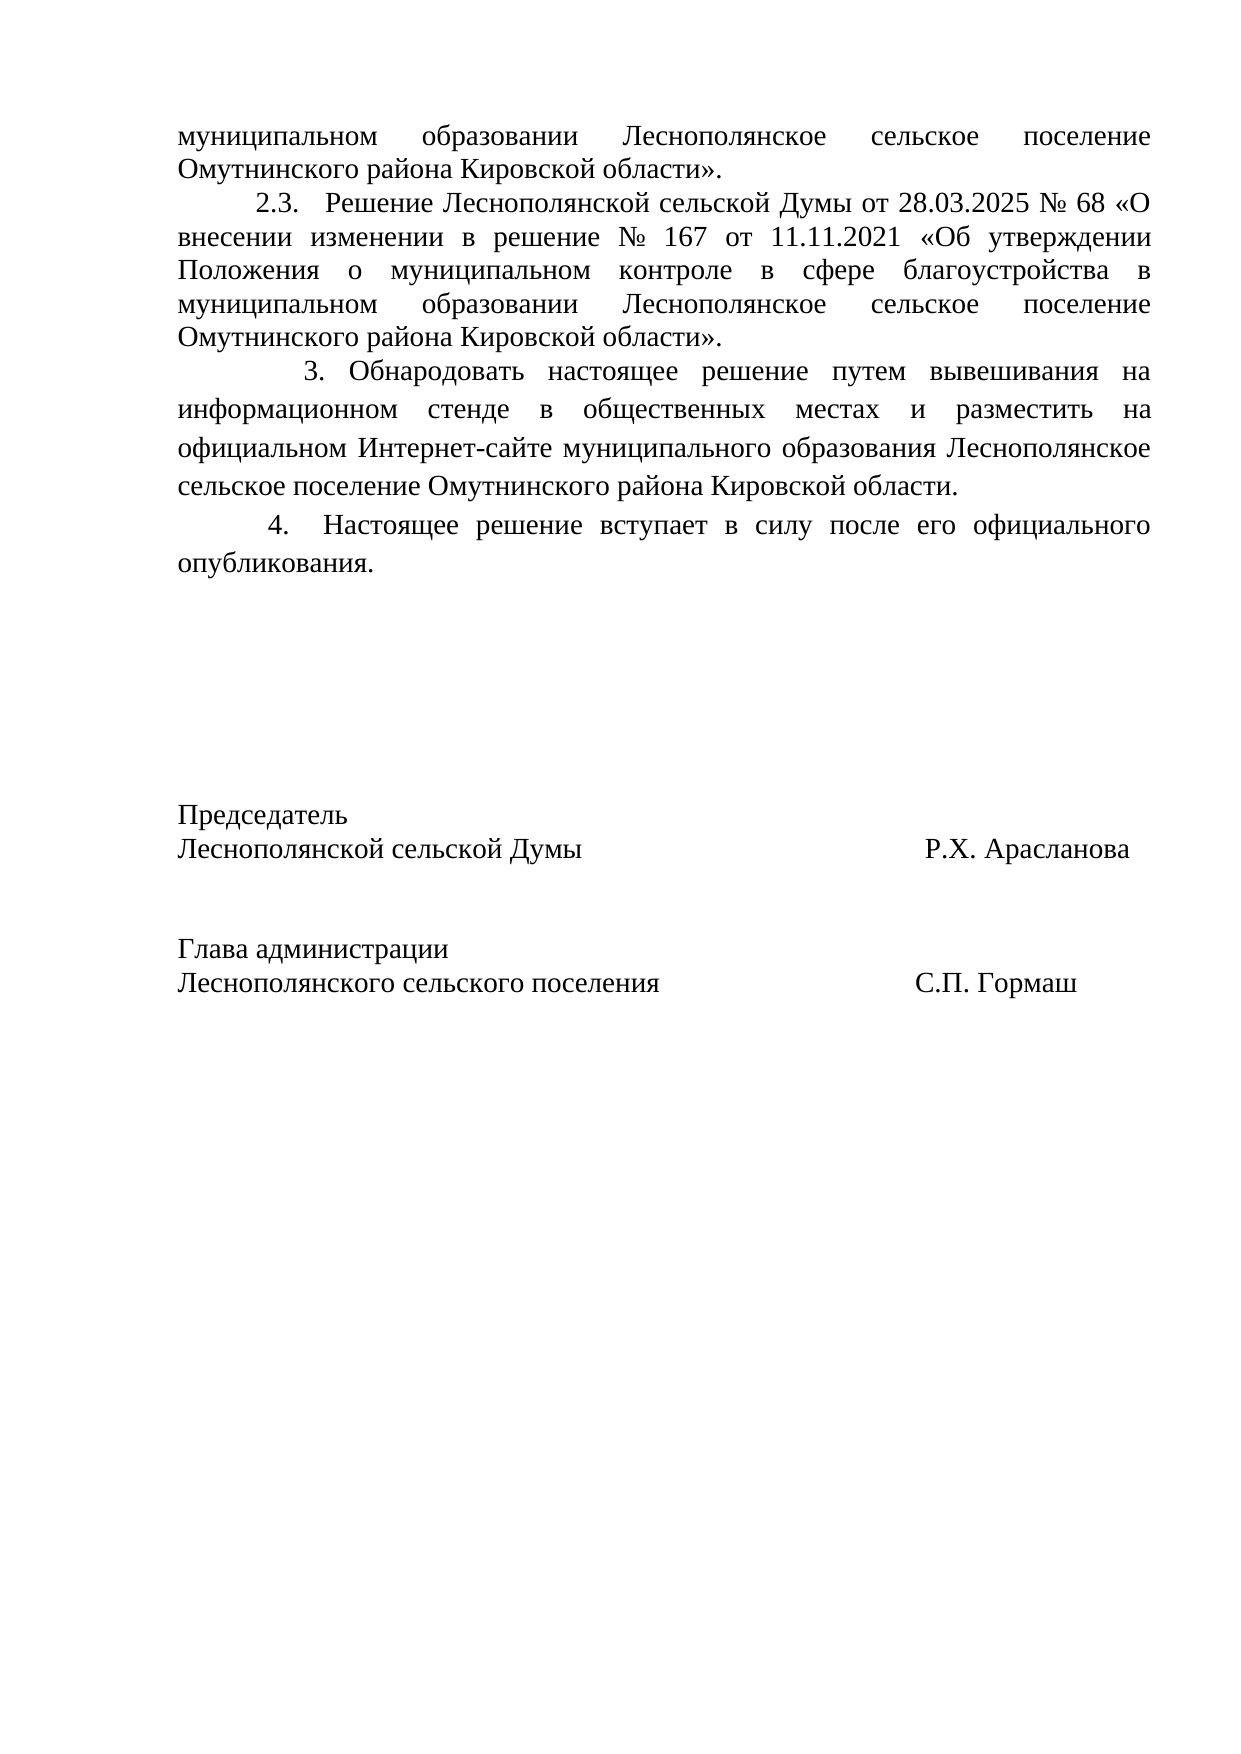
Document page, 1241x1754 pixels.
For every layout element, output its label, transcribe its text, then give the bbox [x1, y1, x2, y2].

text Леснополянского сельского поселения С.П. Гормаш [177, 965, 1152, 999]
text Председатель [177, 797, 1152, 831]
text 4. Настоящее решение вступает в силу после его официального опубликования. [177, 507, 1152, 579]
list Решение Леснополянской сельской Думы от 28.03.2025 № 68 «О внесении изменении в решение № 167 от 11.11.2021 «Об утверждении Положения о муниципальном контроле в сфере благоустройства в муниципальном образовании Леснополянское сельское поселение Омутнинского района Кировской области». [177, 185, 1152, 353]
text 3. Обнародовать настоящее решение путем вывешивания на информационном стенде в общественных местах и разместить на официальном Интернет-сайте муниципального образования Леснополянское сельское поселение Омутнинского района Кировской области. [177, 353, 1152, 502]
text Глава администрации [177, 932, 1152, 965]
text Леснополянской сельской Думы Р.Х. Арасланова [177, 831, 1152, 864]
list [177, 118, 1152, 185]
